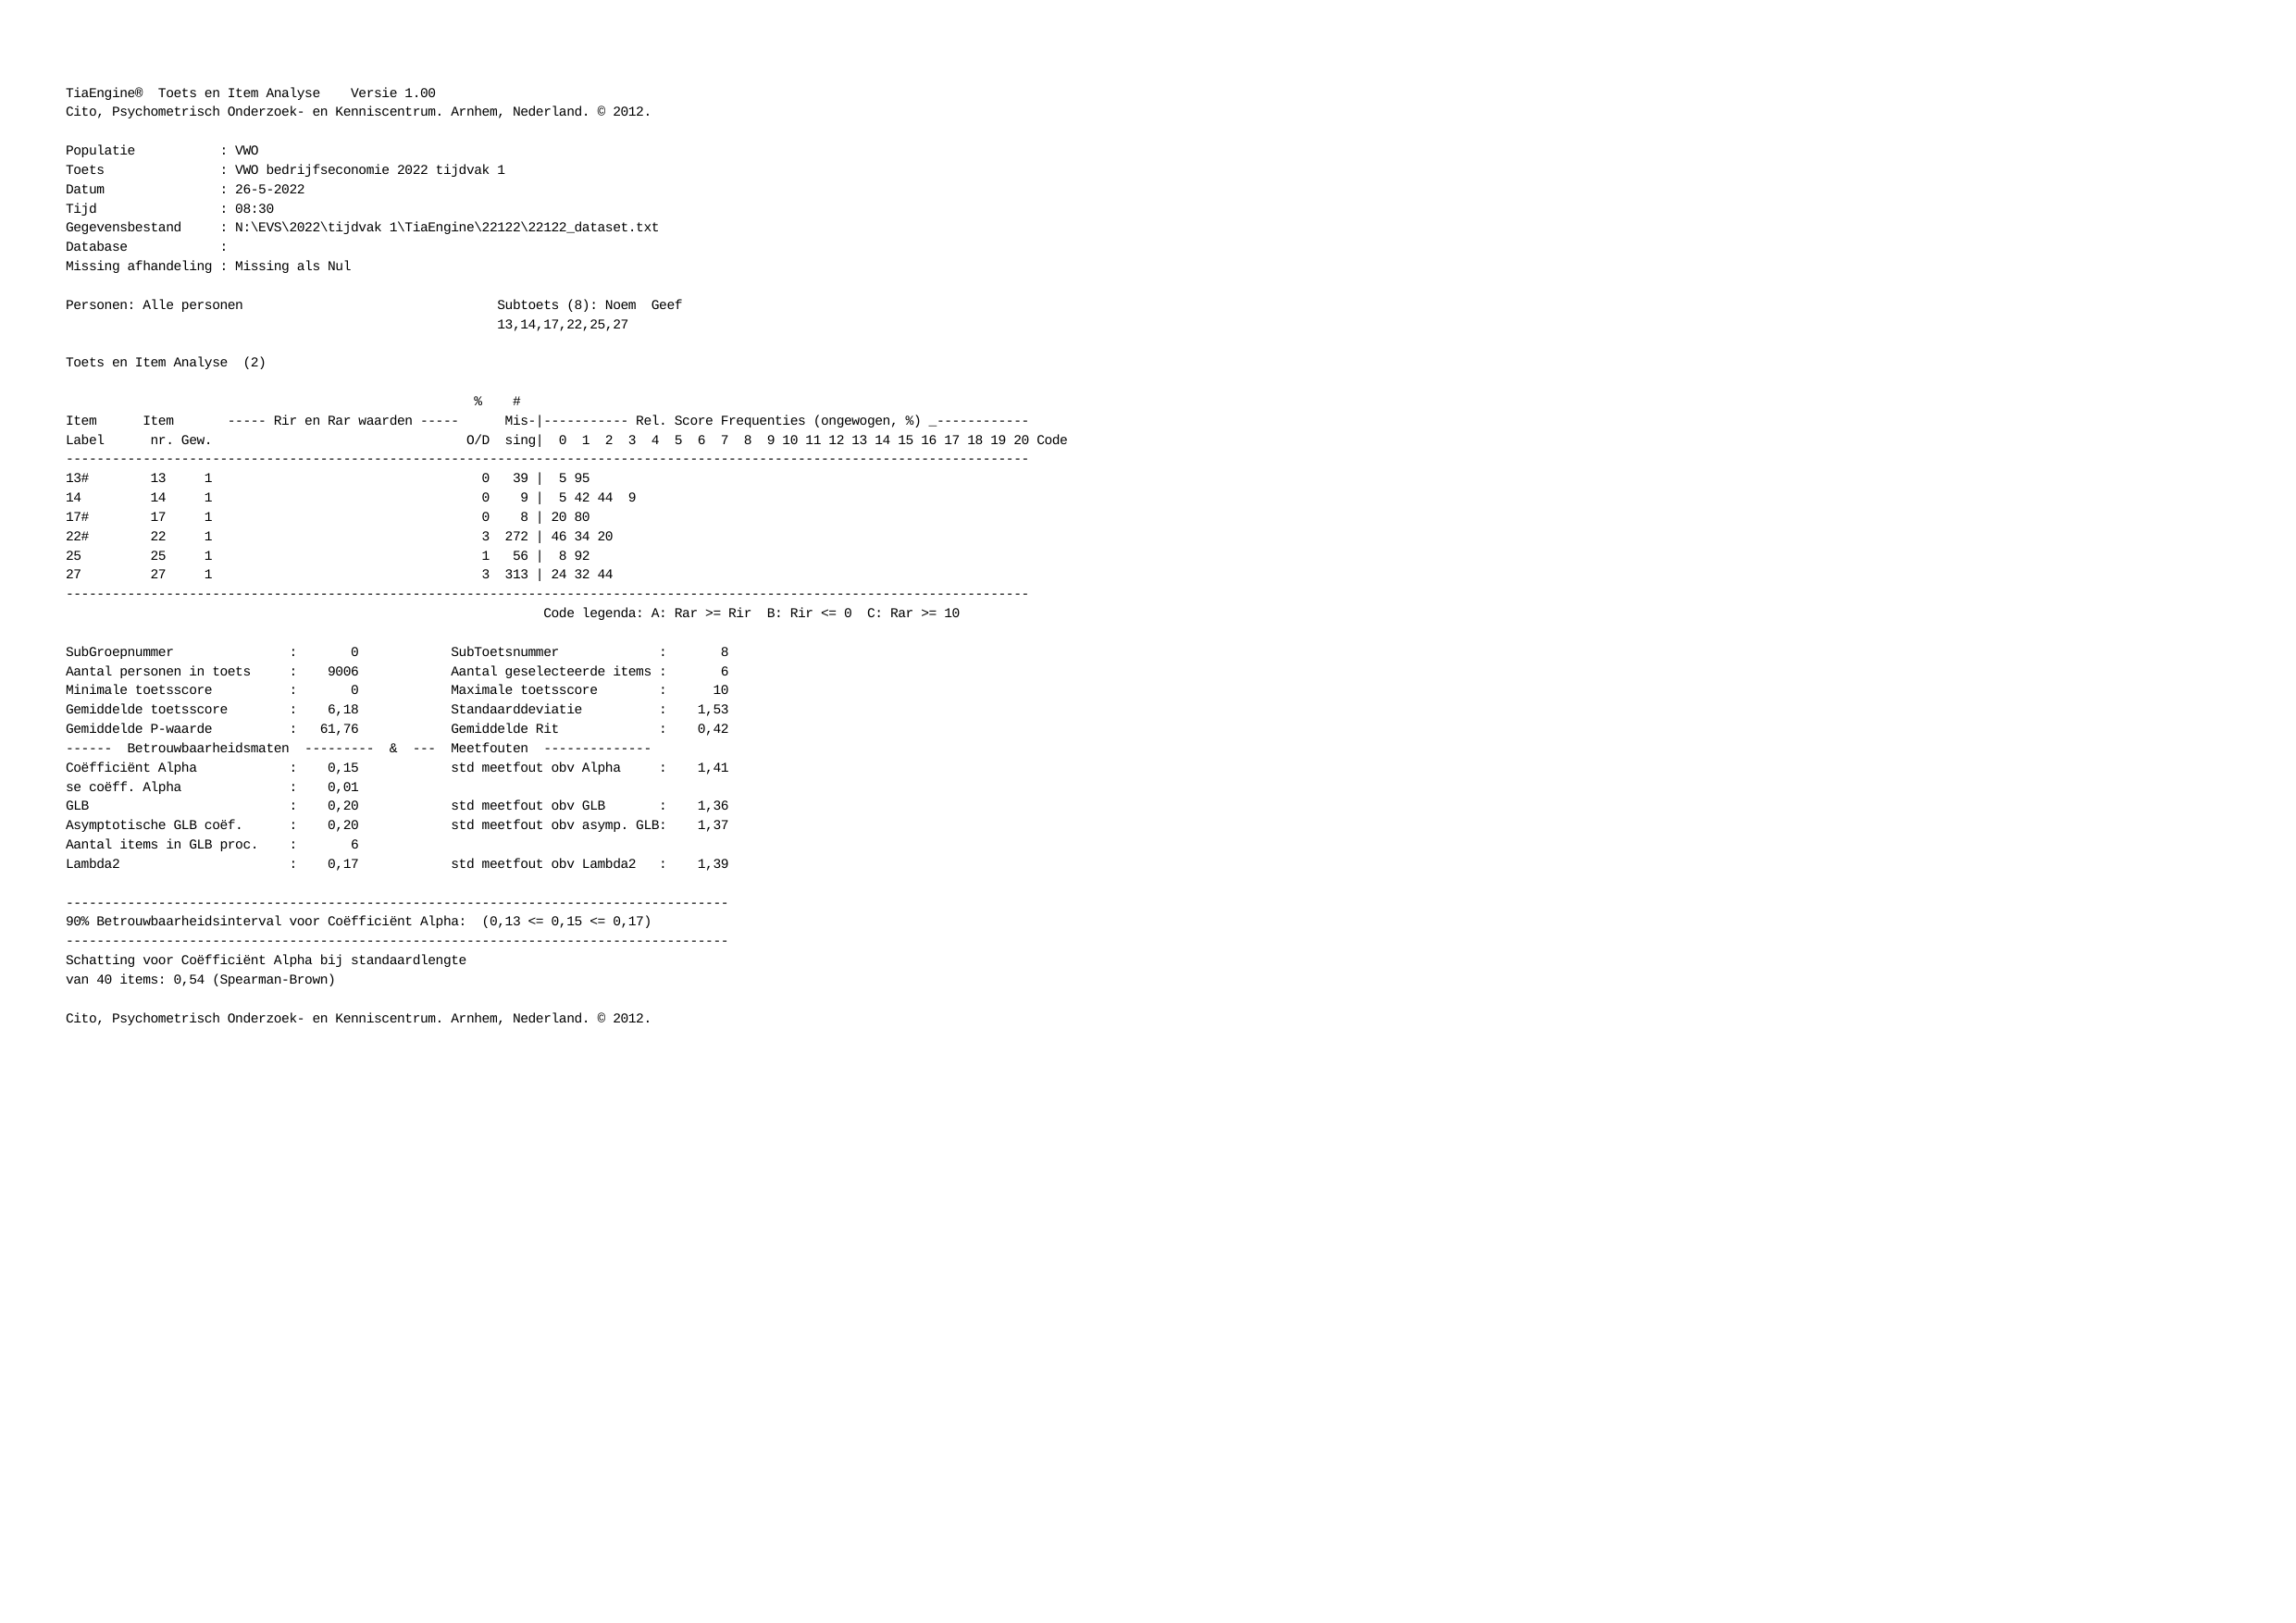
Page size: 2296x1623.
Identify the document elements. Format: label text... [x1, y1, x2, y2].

text Personen: Alle personen Subtoets (8): Noem Geef [66, 294, 2252, 313]
text Asymptotische GLB coëf. : 0,20 std meetfout obv asymp. GLB: 1,37 [66, 814, 2252, 834]
text % # [66, 390, 2252, 410]
text Item Item ----- Rir en Rar waarden ----- Mis-|----------- Rel. Score Frequenties (ongewogen, %) _------------ [66, 410, 2252, 428]
text Toets : VWO bedrijfseconomie 2022 tijdvak 1 [66, 159, 2252, 179]
text ------ Betrouwbaarheidsmaten --------- & --- Meetfouten -------------- [66, 737, 2252, 757]
text 13,14,17,22,25,27 [66, 313, 2252, 332]
text 13# 13 1 0 39 | 5 95 [66, 467, 2252, 487]
text 27 27 1 3 313 | 24 32 44 [66, 564, 2252, 583]
text Schatting voor Coëfficiënt Alpha bij standaardlengte [66, 949, 2252, 969]
text ----------------------------------------------------------------------------------------------------------------------------- [66, 583, 2252, 602]
text Gemiddelde toetsscore : 6,18 Standaarddeviatie : 1,53 [66, 699, 2252, 718]
text ----------------------------------------------------------------------------------------------------------------------------- [66, 448, 2252, 467]
text Tijd : 08:30 [66, 197, 2252, 217]
text Code legenda: A: Rar >= Rir B: Rir <= 0 C: Rar >= 10 [66, 602, 2252, 622]
text Label nr. Gew. O/D sing| 0 1 2 3 4 5 6 7 8 9 10 11 12 13 14 15 16 17 18 19 20 Code [66, 428, 2252, 448]
text 90% Betrouwbaarheidsinterval voor Coëfficiënt Alpha: (0,13 <= 0,15 <= 0,17) [66, 911, 2252, 930]
text Lambda2 : 0,17 std meetfout obv Lambda2 : 1,39 [66, 853, 2252, 873]
text Aantal items in GLB proc. : 6 [66, 834, 2252, 853]
text 25 25 1 1 56 | 8 92 [66, 544, 2252, 564]
text Cito, Psychometrisch Onderzoek- en Kenniscentrum. Arnhem, Nederland. © 2012. [66, 1007, 2252, 1026]
text se coëff. Alpha : 0,01 [66, 775, 2252, 795]
text Gegevensbestand : N:\EVS\2022\tijdvak 1\TiaEngine\22122\22122_dataset.txt [66, 217, 2252, 236]
text Cito, Psychometrisch Onderzoek- en Kenniscentrum. Arnhem, Nederland. © 2012. [66, 101, 2252, 120]
text Populatie : VWO [66, 140, 2252, 159]
text TiaEngine® Toets en Item Analyse Versie 1.00 [66, 81, 2252, 101]
text GLB : 0,20 std meetfout obv GLB : 1,36 [66, 795, 2252, 814]
text 17# 17 1 0 8 | 20 80 [66, 506, 2252, 526]
text van 40 items: 0,54 (Spearman-Brown) [66, 969, 2252, 988]
text 22# 22 1 3 272 | 46 34 20 [66, 526, 2252, 544]
text Coëfficiënt Alpha : 0,15 std meetfout obv Alpha : 1,41 [66, 757, 2252, 775]
text -------------------------------------------------------------------------------------- [66, 930, 2252, 949]
text Aantal personen in toets : 9006 Aantal geselecteerde items : 6 [66, 660, 2252, 679]
text Missing afhandeling : Missing als Nul [66, 255, 2252, 275]
text Database : [66, 236, 2252, 255]
text 14 14 1 0 9 | 5 42 44 9 [66, 487, 2252, 506]
text Minimale toetsscore : 0 Maximale toetsscore : 10 [66, 679, 2252, 699]
text Datum : 26-5-2022 [66, 179, 2252, 197]
text SubGroepnummer : 0 SubToetsnummer : 8 [66, 641, 2252, 660]
text Toets en Item Analyse (2) [66, 352, 2252, 371]
text Gemiddelde P-waarde : 61,76 Gemiddelde Rit : 0,42 [66, 718, 2252, 737]
text -------------------------------------------------------------------------------------- [66, 891, 2252, 911]
